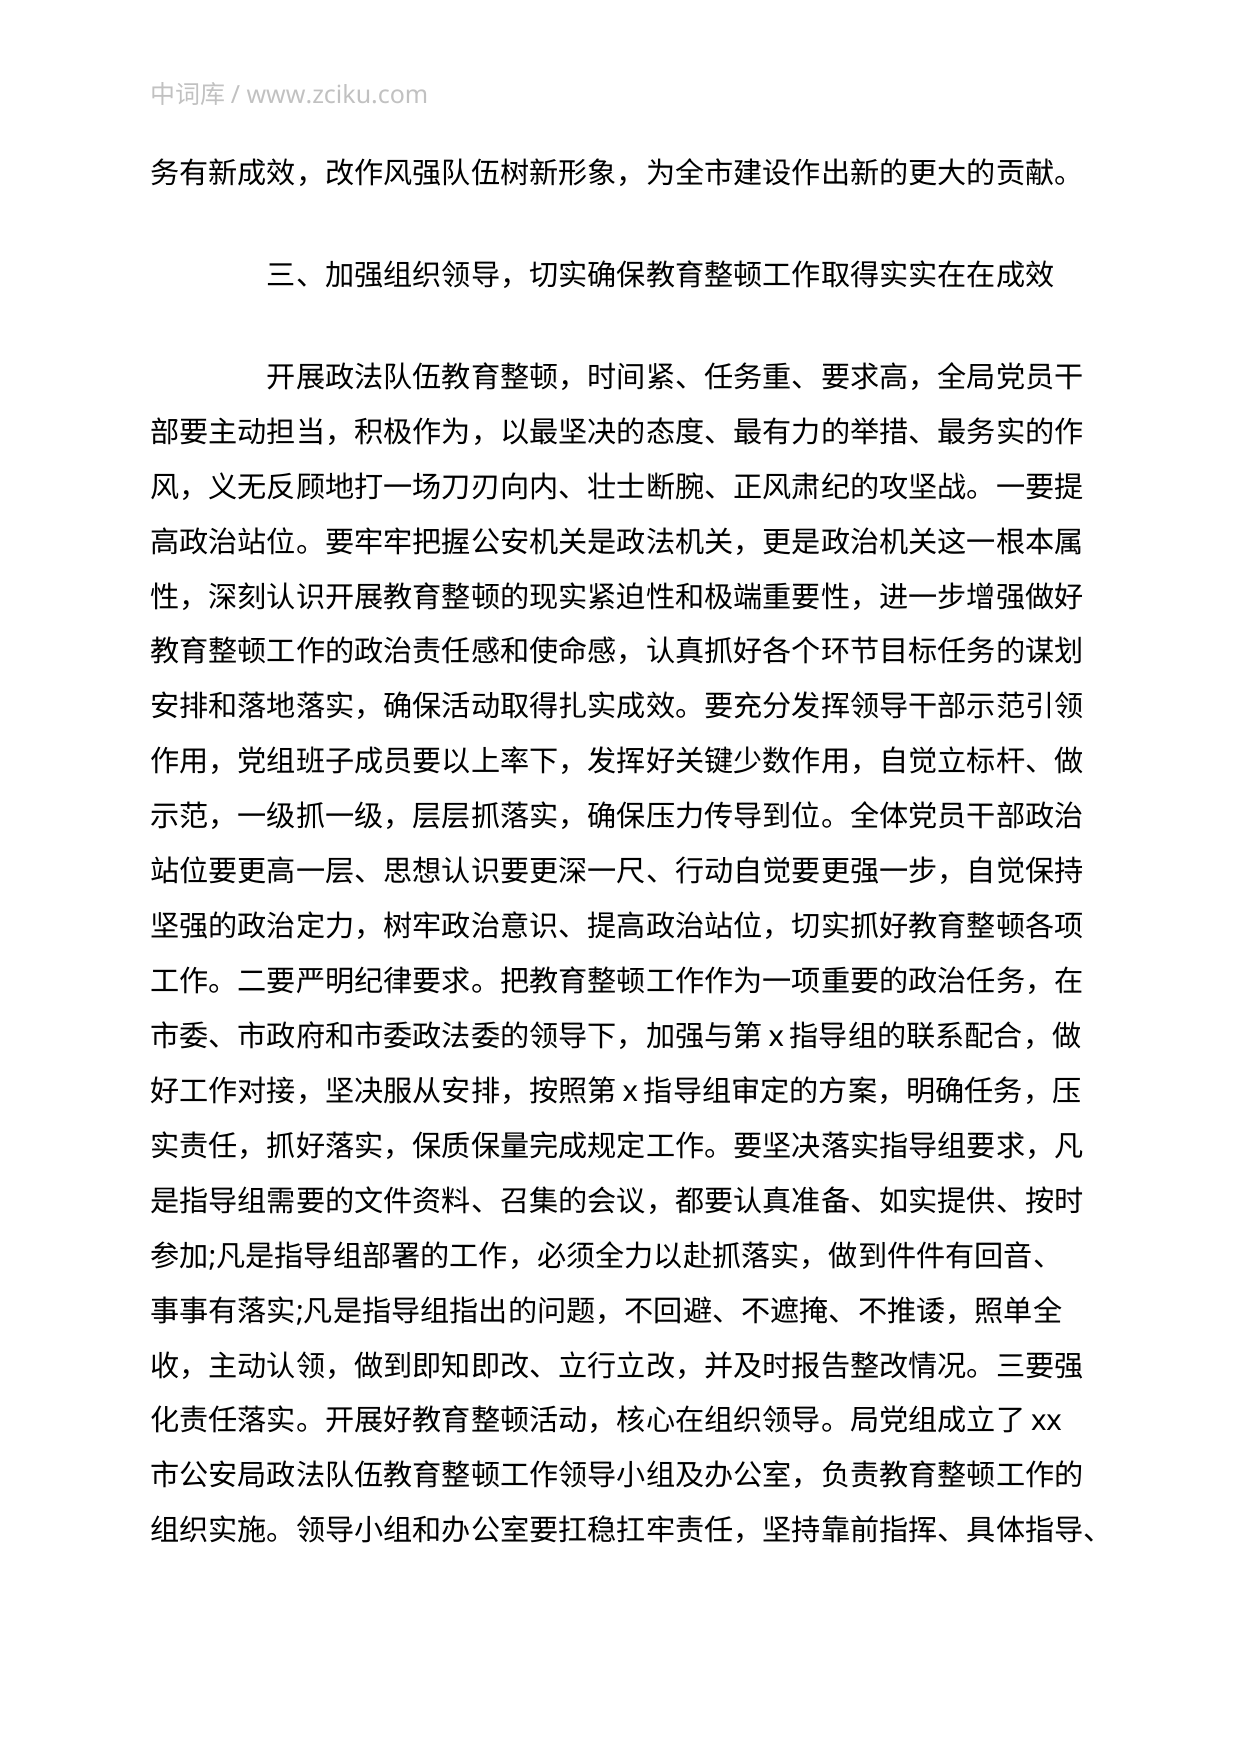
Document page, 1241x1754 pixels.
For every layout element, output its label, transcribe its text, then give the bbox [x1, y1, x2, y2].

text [150, 150, 1090, 192]
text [150, 353, 1090, 1549]
text 三、加强组织领导，切实确保教育整顿工作取得实实在在成效 [150, 252, 1090, 294]
